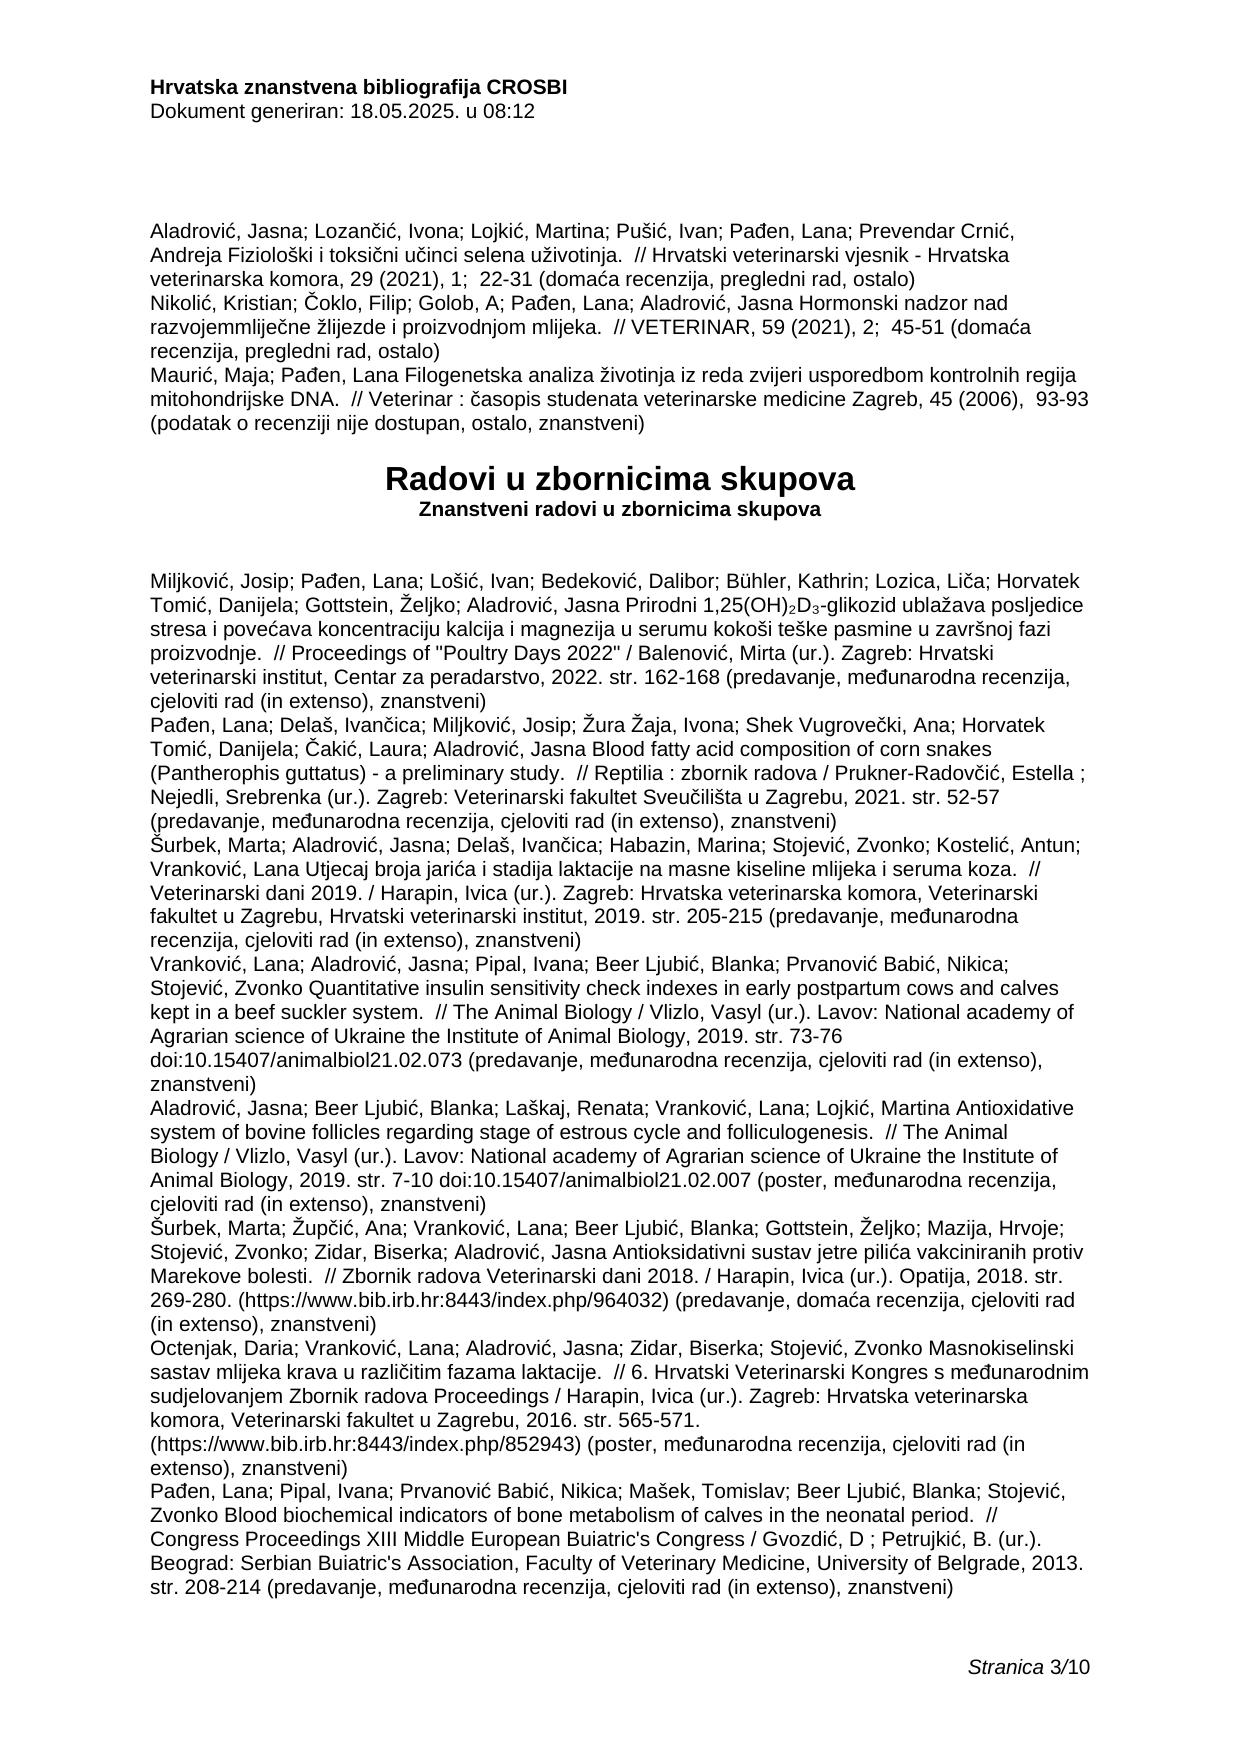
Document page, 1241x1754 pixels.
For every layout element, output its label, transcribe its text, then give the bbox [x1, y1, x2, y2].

text Octenjak, Daria; Vranković, Lana; Aladrović, Jasna; Zidar, Biserka; Stojević, Zvonko [150, 1336, 1090, 1479]
text Pađen, Lana; Delaš, Ivančica; Miljković, Josip; Žura Žaja, Ivona; Shek Vugrovečki, Ana; Horvatek Tomić, Danijela; Čakić, Laura; Aladrović, Jasna [150, 713, 1090, 832]
subtitle Radovi u zbornicima skupova [150, 458, 1090, 497]
text Miljković, Josip; Pađen, Lana; Lošić, Ivan; Bedeković, Dalibor; Bühler, Kathrin; Lozica, Liča; Horvatek Tomić, Danijela; Gottstein, Željko; Aladrović, Jasna [150, 569, 1090, 713]
text Aladrović, Jasna; Lozančić, Ivona; Lojkić, Martina; Pušić, Ivan; Pađen, Lana; Prevendar Crnić, Andreja [150, 219, 1090, 291]
text Pađen, Lana; Pipal, Ivana; Prvanović Babić, Nikica; Mašek, Tomislav; Beer Ljubić, Blanka; Stojević, Zvonko [150, 1479, 1090, 1599]
text Vranković, Lana; Aladrović, Jasna; Pipal, Ivana; Beer Ljubić, Blanka; Prvanović Babić, Nikica; Stojević, Zvonko [150, 952, 1090, 1096]
text Maurić, Maja; Pađen, Lana [150, 363, 1090, 434]
text Šurbek, Marta; Župčić, Ana; Vranković, Lana; Beer Ljubić, Blanka; Gottstein, Željko; Mazija, Hrvoje; Stojević, Zvonko; Zidar, Biserka; Aladrović, Jasna [150, 1216, 1090, 1336]
subtitle Znanstveni radovi u zbornicima skupova [150, 497, 1090, 521]
text Nikolić, Kristian; Čoklo, Filip; Golob, A; Pađen, Lana; Aladrović, Jasna [150, 291, 1090, 363]
text Šurbek, Marta; Aladrović, Jasna; Delaš, Ivančica; Habazin, Marina; Stojević, Zvonko; Kostelić, Antun; Vranković, Lana [150, 832, 1090, 952]
text Aladrović, Jasna; Beer Ljubić, Blanka; Laškaj, Renata; Vranković, Lana; Lojkić, Martina [150, 1096, 1090, 1216]
